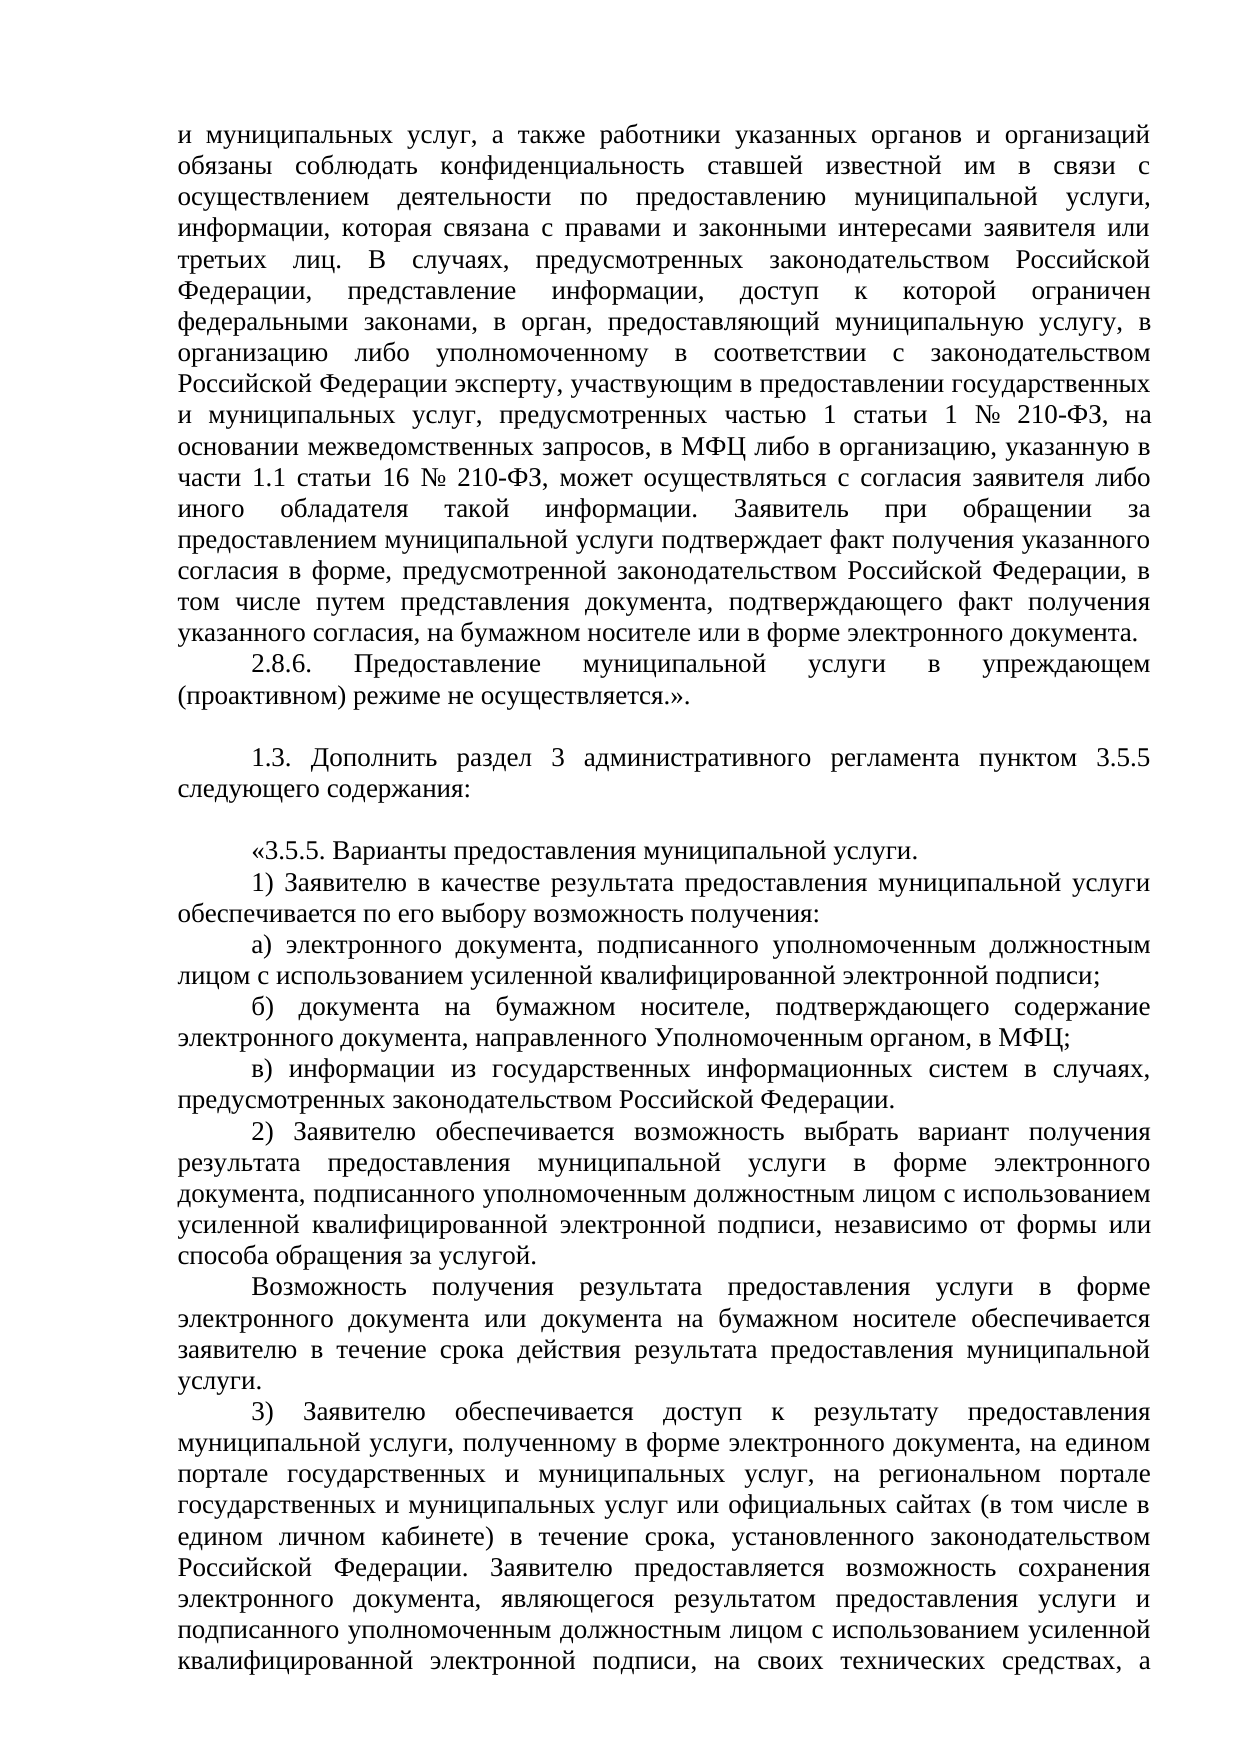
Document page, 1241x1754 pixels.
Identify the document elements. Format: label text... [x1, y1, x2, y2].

text в) информации из государственных информационных систем в случаях, предусмотренных законодательством Российской Федерации. [177, 1052, 1152, 1115]
text 2.8.6. Предоставление муниципальной услуги в упреждающем (проактивном) режиме не осуществляется.». [177, 648, 1152, 710]
text б) документа на бумажном носителе, подтверждающего содержание электронного документа, направленного Уполномоченным органом, в МФЦ; [177, 990, 1152, 1052]
text а) электронного документа, подписанного уполномоченным должностным лицом с использованием усиленной квалифицированной электронной подписи; [177, 928, 1152, 990]
text «3.5.5. Варианты предоставления муниципальной услуги. [177, 834, 1152, 866]
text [177, 1395, 1152, 1675]
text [177, 118, 1152, 648]
text 2) Заявителю обеспечивается возможность выбрать вариант получения результата предоставления муниципальной услуги в форме электронного документа, подписанного уполномоченным должностным лицом с использованием усиленной квалифицированной электронной подписи, независимо от формы или способа обращения за услугой. [177, 1115, 1152, 1271]
text 1.3. Дополнить раздел 3 административного регламента пунктом 3.5.5 следующего содержания: [177, 741, 1152, 803]
text 1) Заявителю в качестве результата предоставления муниципальной услуги обеспечивается по его выбору возможность получения: [177, 866, 1152, 928]
text Возможность получения результата предоставления услуги в форме электронного документа или документа на бумажном носителе обеспечивается заявителю в течение срока действия результата предоставления муниципальной услуги. [177, 1271, 1152, 1395]
